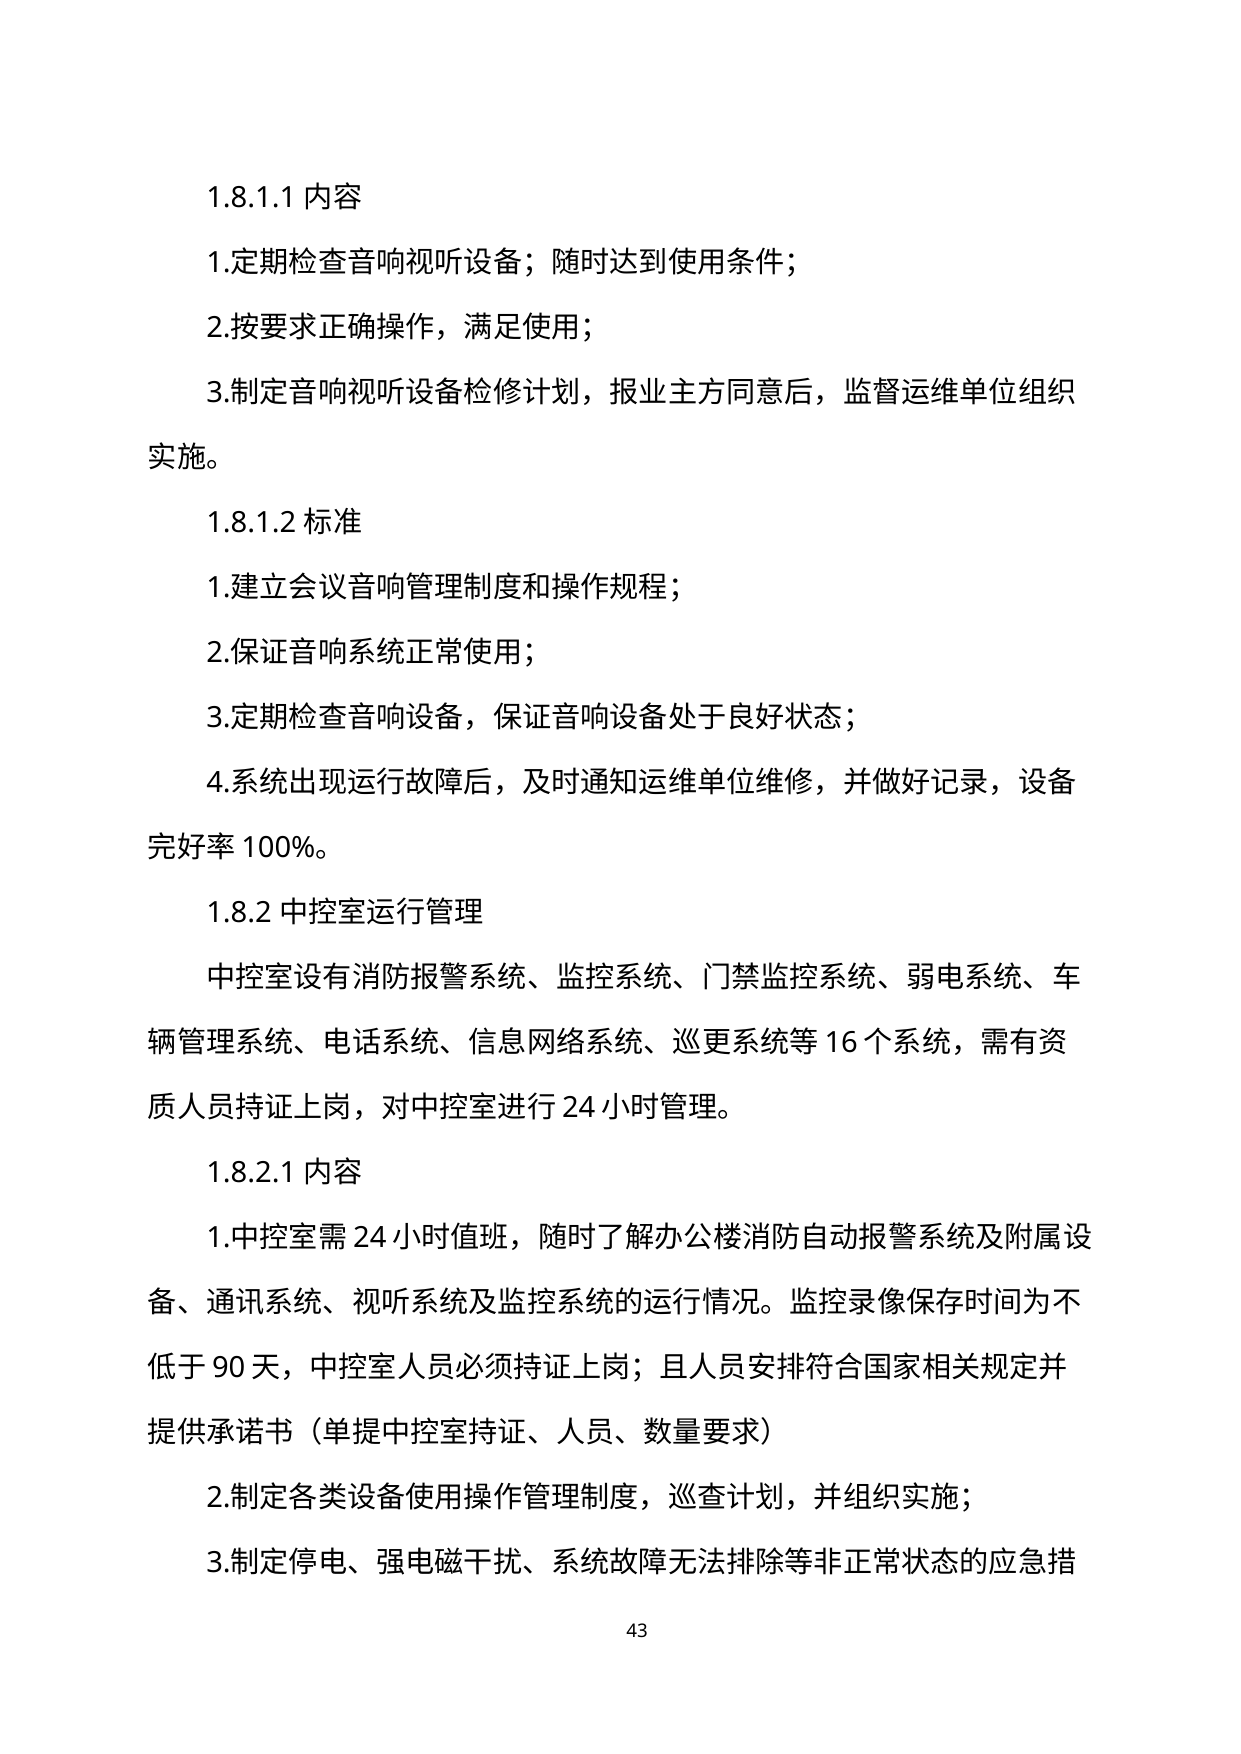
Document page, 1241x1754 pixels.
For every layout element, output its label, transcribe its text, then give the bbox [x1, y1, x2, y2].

text 1.定期检查音响视听设备；随时达到使用条件； [148, 227, 1093, 292]
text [148, 1527, 1093, 1592]
text 1.建立会议音响管理制度和操作规程； [148, 552, 1093, 617]
text 中控室设有消防报警系统、监控系统、门禁监控系统、弱电系统、车辆管理系统、电话系统、信息网络系统、巡更系统等16个系统，需有资质人员持证上岗，对中控室进行24小时管理。 [148, 942, 1093, 1137]
text 2.保证音响系统正常使用； [148, 617, 1093, 682]
text 3.制定音响视听设备检修计划，报业主方同意后，监督运维单位组织实施。 [148, 357, 1093, 487]
text 3.定期检查音响设备，保证音响设备处于良好状态； [148, 682, 1093, 747]
text 4.系统出现运行故障后，及时通知运维单位维修，并做好记录，设备完好率100%。 [148, 747, 1093, 877]
text 2.制定各类设备使用操作管理制度，巡查计划，并组织实施； [148, 1462, 1093, 1527]
text 1.8.1.1 内容 [148, 162, 1093, 227]
text 1.中控室需24小时值班，随时了解办公楼消防自动报警系统及附属设备、通讯系统、视听系统及监控系统的运行情况。监控录像保存时间为不低于90天，中控室人员必须持证上岗；且人员安排符合国家相关规定并提供承诺书（单提中控室持证、人员、数量要求） [148, 1202, 1093, 1462]
text 2.按要求正确操作，满足使用； [148, 292, 1093, 357]
text 1.8.1.2 标准 [148, 487, 1093, 552]
text 1.8.2 中控室运行管理 [148, 877, 1093, 942]
text 1.8.2.1 内容 [148, 1137, 1093, 1202]
